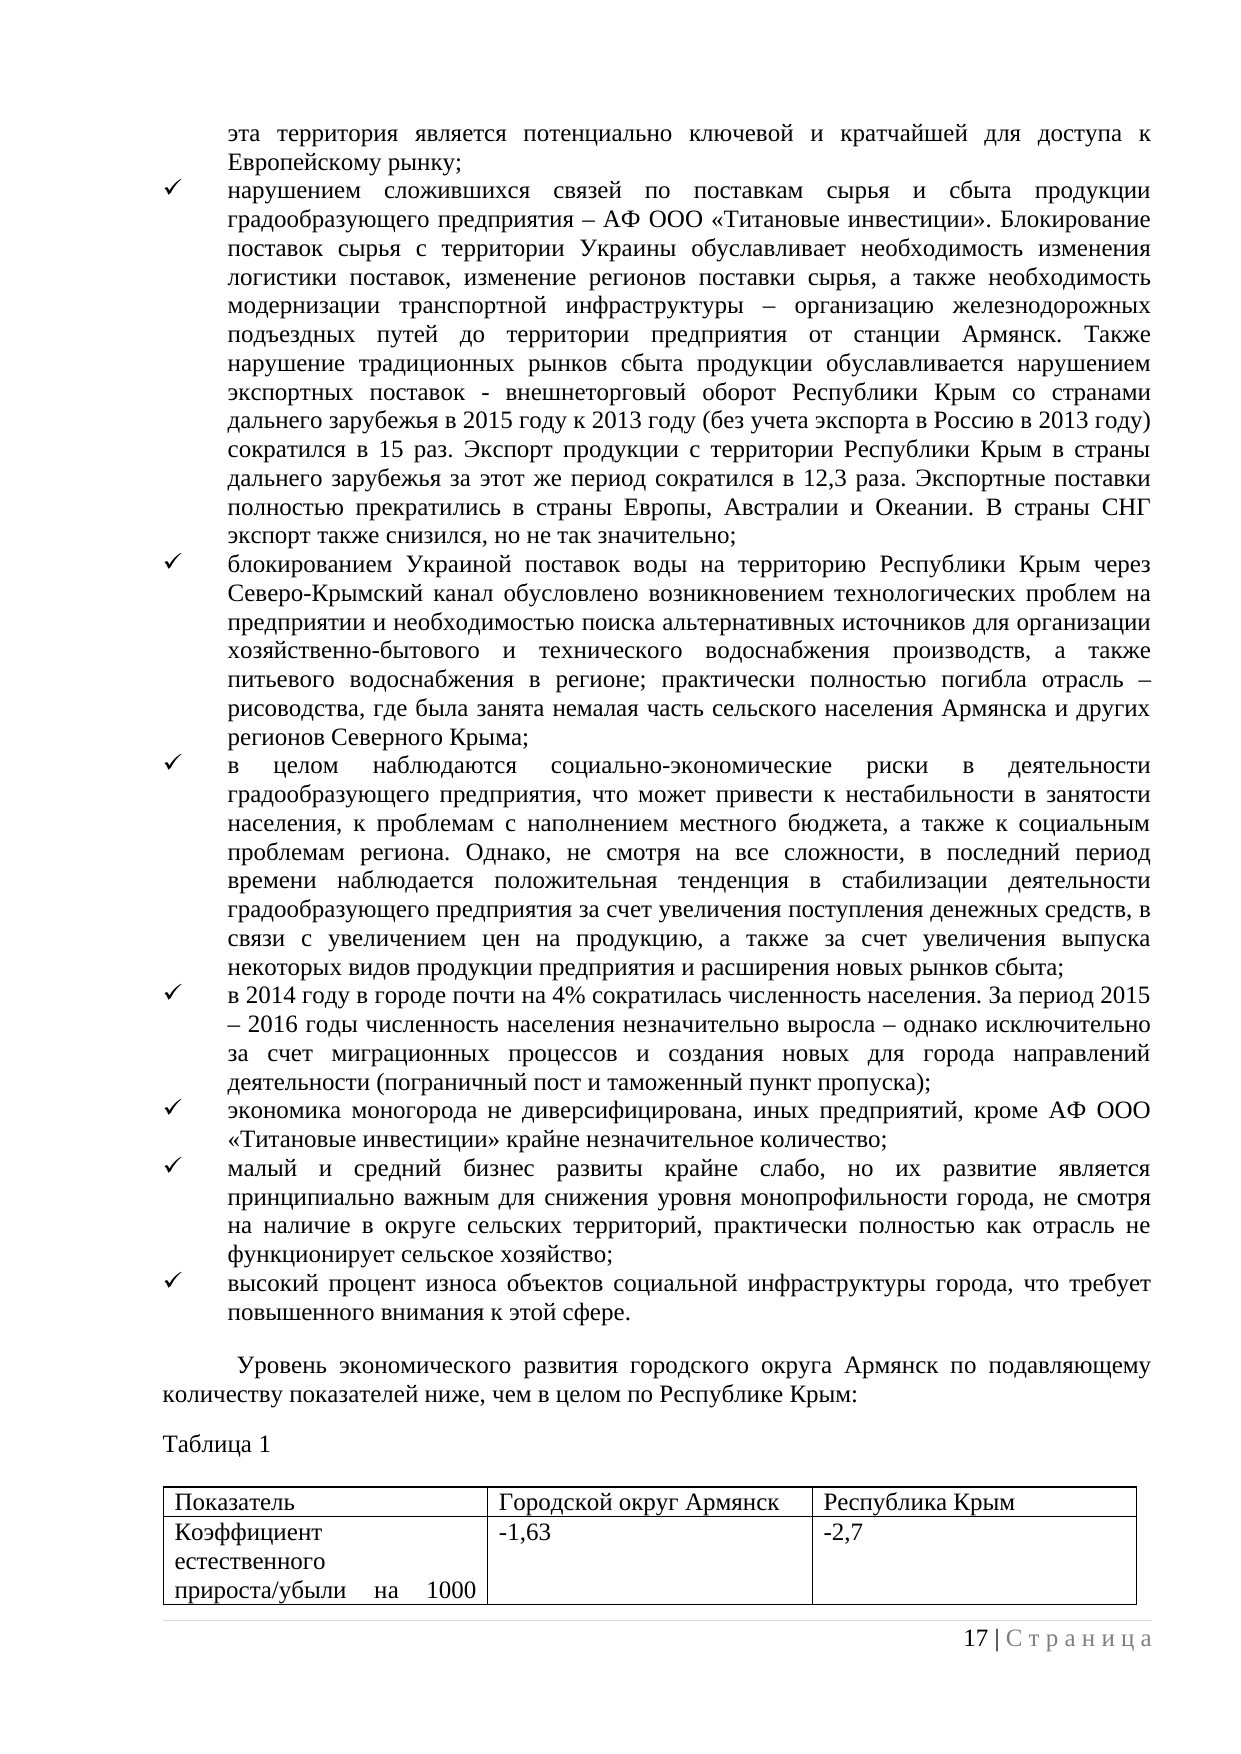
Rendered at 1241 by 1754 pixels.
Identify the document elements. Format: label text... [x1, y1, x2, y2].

list в целом наблюдаются социально-экономические риски в деятельности градообразующего предприятия, что может привести к нестабильности в занятости населения, к проблемам с наполнением местного бюджета, а также к социальным проблемам региона. Однако, не смотря на все сложности, в последний период времени наблюдается положительная тенденция в стабилизации деятельности градообразующего предприятия за счет увеличения поступления денежных средств, в связи с увеличением цен на продукцию, а также за счет увеличения выпуска некоторых видов продукции предприятия и расширения новых рынков сбыта; [162, 751, 1152, 981]
table_cell -2,7 [813, 1517, 1136, 1603]
list экономика моногорода не диверсифицирована, иных предприятий, кроме АФ ООО «Титановые инвестиции» крайне незначительное количество; [162, 1096, 1152, 1153]
list нарушением сложившихся связей по поставкам сырья и сбыта продукции градообразующего предприятия – АФ ООО «Титановые инвестиции». Блокирование поставок сырья с территории Украины обуславливает необходимость изменения логистики поставок, изменение регионов поставки сырья, а также необходимость модернизации транспортной инфраструктуры – организацию железнодорожных подъездных путей до территории предприятия от станции Армянск. Также нарушение традиционных рынков сбыта продукции обуславливается нарушением экспортных поставок - внешнеторговый оборот Республики Крым со странами дальнего зарубежья в 2015 году к 2013 году (без учета экспорта в Россию в 2013 году) сократился в 15 раз. Экспорт продукции с территории Республики Крым в страны дальнего зарубежья за этот же период сократился в 12,3 раза. Экспортные поставки полностью прекратились в страны Европы, Австралии и Океании. В страны СНГ экспорт также снизился, но не так значительно; [162, 176, 1152, 549]
table_header Республика Крым [813, 1488, 1136, 1516]
table_header Городской округ Армянск [488, 1488, 812, 1516]
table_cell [164, 1517, 487, 1603]
list в 2014 году в городе почти на 4% сократилась численность населения. За период 2015 – 2016 годы численность населения незначительно выросла – однако исключительно за счет миграционных процессов и создания новых для города направлений деятельности (пограничный пост и таможенный пункт пропуска); [162, 981, 1152, 1096]
list малый и средний бизнес развиты крайне слабо, но их развитие является принципиально важным для снижения уровня монопрофильности города, не смотря на наличие в округе сельских территорий, практически полностью как отрасль не функционирует сельское хозяйство; [162, 1153, 1152, 1268]
list высокий процент износа объектов социальной инфраструктуры города, что требует повышенного внимания к этой сфере. [162, 1268, 1152, 1326]
table_cell -1,63 [488, 1517, 812, 1603]
text Уровень экономического развития городского округа Армянск по подавляющему количеству показателей ниже, чем в целом по Республике Крым: [162, 1351, 1152, 1408]
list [162, 118, 1152, 176]
table_header Показатель [164, 1488, 487, 1516]
list блокированием Украиной поставок воды на территорию Республики Крым через Северо-Крымский канал обусловлено возникновением технологических проблем на предприятии и необходимостью поиска альтернативных источников для организации хозяйственно-бытового и технического водоснабжения производств, а также питьевого водоснабжения в регионе; практически полностью погибла отрасль – рисоводства, где была занята немалая часть сельского населения Армянска и других регионов Северного Крыма; [162, 549, 1152, 751]
